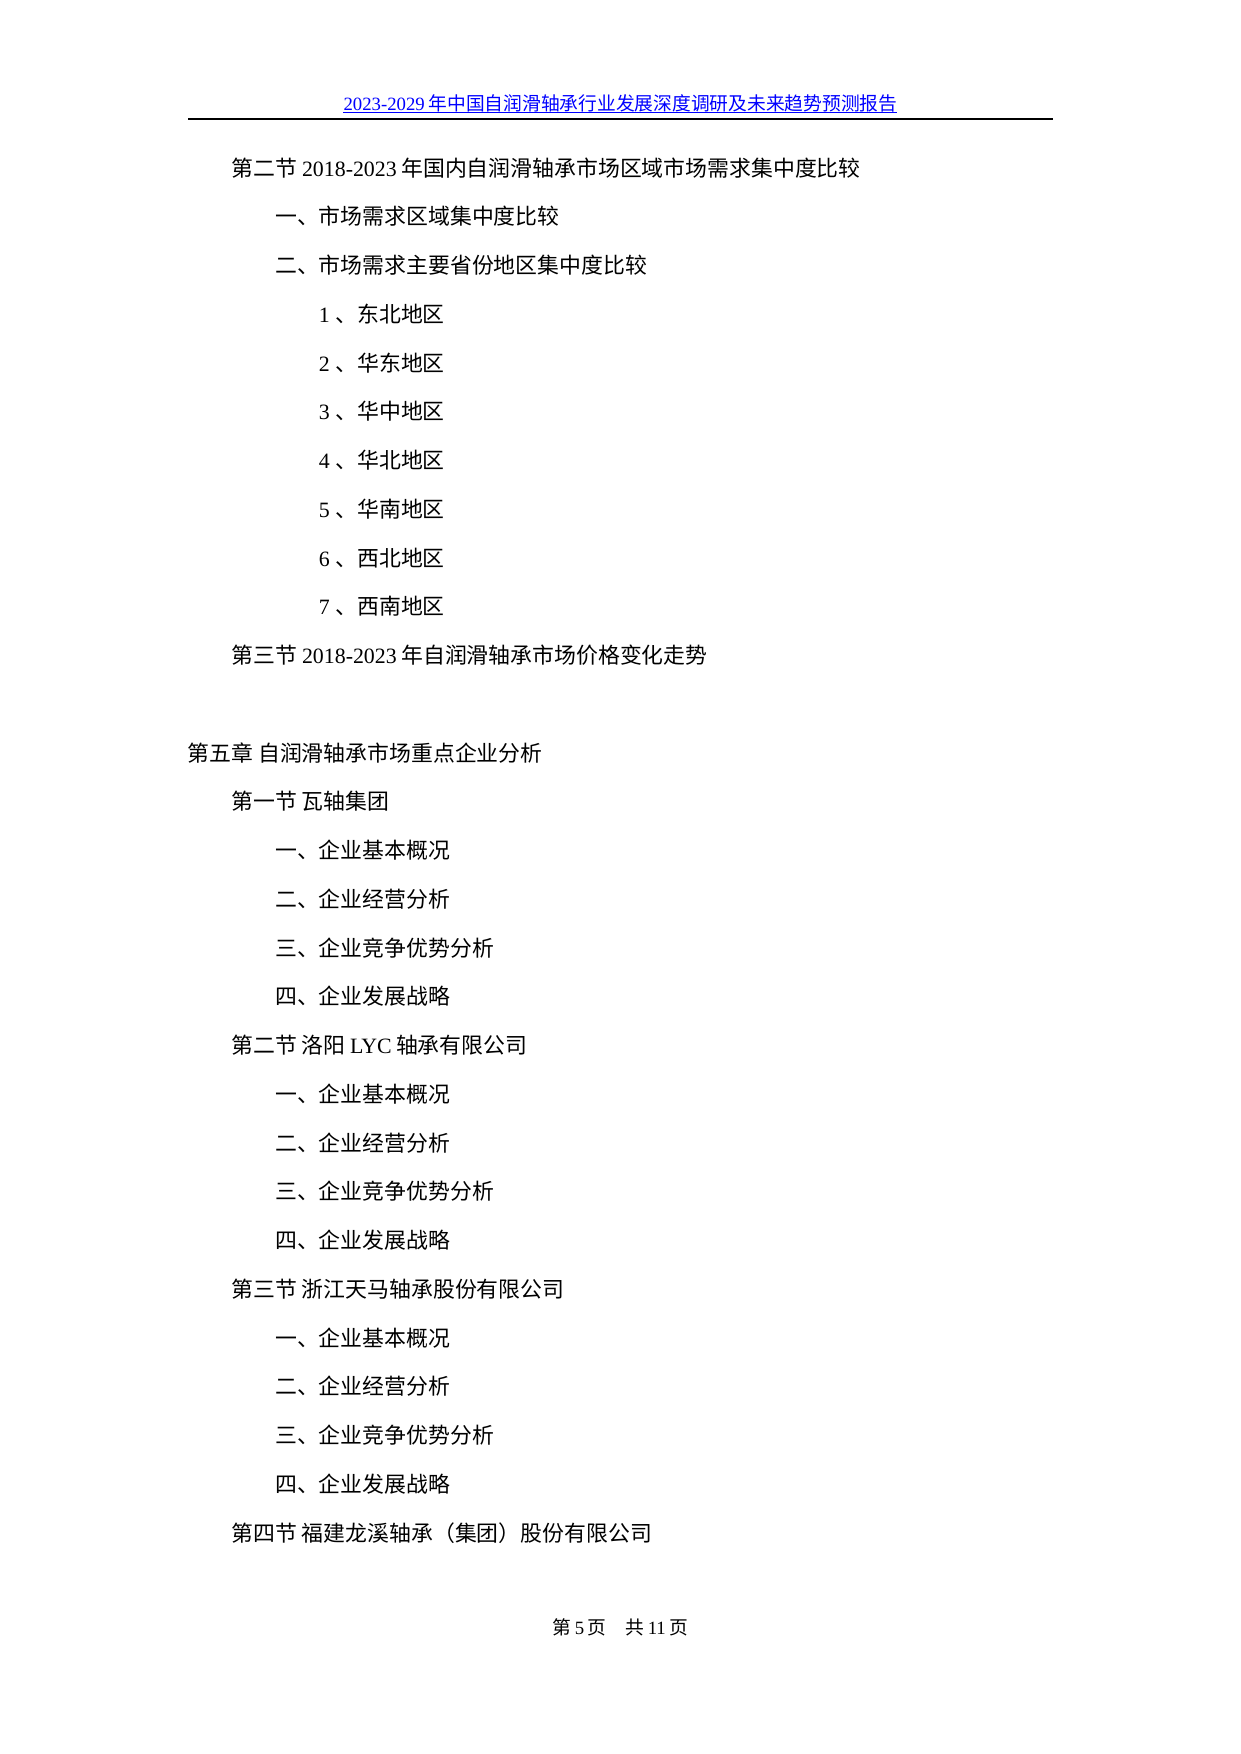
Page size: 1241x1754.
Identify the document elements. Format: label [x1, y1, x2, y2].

text [187, 150, 1053, 1548]
